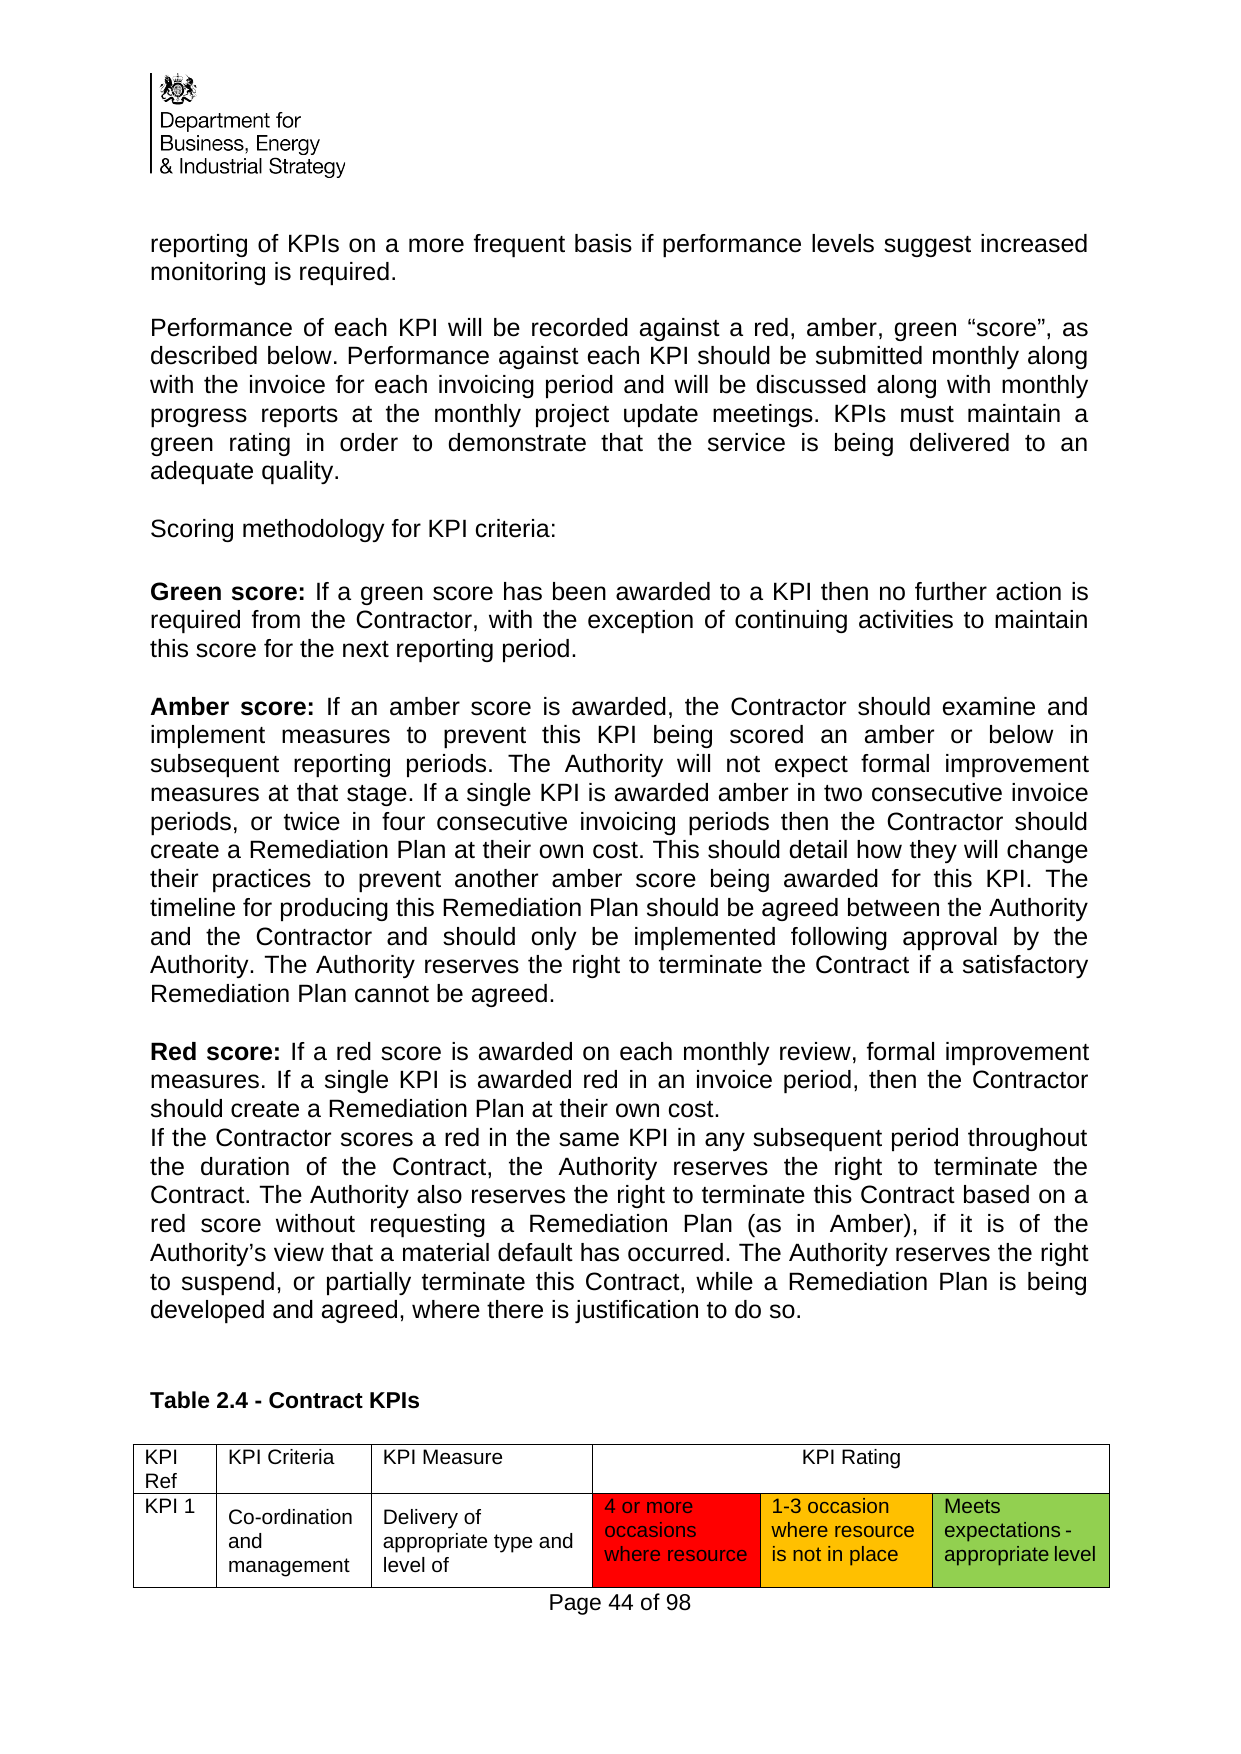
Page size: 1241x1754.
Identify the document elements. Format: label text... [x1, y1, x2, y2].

table_cell Co-ordination and management of resource [217, 1494, 371, 1587]
table_header KPI Ref [134, 1445, 216, 1493]
text Scoring methodology for KPI criteria: [150, 514, 1090, 542]
table_cell KPI 1 [134, 1494, 216, 1587]
picture [150, 73, 345, 178]
table_cell 4 or more occasions where resource is not in place and or gaps are not filled within 5 Work Days of identification of business need. [593, 1494, 760, 1587]
text Green score: If a green score has been awarded to a KPI then no further action is required from the Contractor, with the exception of continuing activities to maintain this score for the next reporting period. [150, 577, 1090, 663]
text Performance of each KPI will be recorded against a red, amber, green “score”, as described below. Performance against each KPI should be submitted monthly along with the invoice for each invoicing period and will be discussed along with monthly progress reports at the monthly project update meetings. KPIs must maintain a green rating in order to demonstrate that the service is being delivered to an adequate quality. [150, 312, 1090, 485]
table_header KPI Criteria [217, 1445, 371, 1493]
table_cell 1-3 occasion where resource is not in place and or gaps are not filled within 5 Work Days of identification of business need. [761, 1494, 932, 1587]
text Red score: If a red score is awarded on each monthly review, formal improvement measures. If a single KPI is awarded red in an invoice period, then the Contractor should create a Remediation Plan at their own cost. [150, 1037, 1090, 1123]
text If the Contractor scores a red in the same KPI in any subsequent period throughout the duration of the Contract, the Authority reserves the right to terminate the Contract. The Authority also reserves the right to terminate this Contract based on a red score without requesting a Remediation Plan (as in Amber), if it is of the Authority’s view that a material default has occurred. The Authority reserves the right to suspend, or partially terminate this Contract, while a Remediation Plan is being developed and agreed, where there is justification to do so. [150, 1123, 1090, 1324]
text Table 2.4 - Contract KPIs [150, 1387, 1090, 1413]
table_header KPI Measure [372, 1445, 592, 1493]
table_header KPI Rating [593, 1445, 1109, 1493]
text Amber score: If an amber score is awarded, the Contractor should examine and implement measures to prevent this KPI being scored an amber or below in subsequent reporting periods. The Authority will not expect formal improvement measures at that stage. If a single KPI is awarded amber in two consecutive invoice periods, or twice in four consecutive invoicing periods then the Contractor should create a Remediation Plan at their own cost. This should detail how they will change their practices to prevent another amber score being awarded for this KPI. The timeline for producing this Remediation Plan should be agreed between the Authority and the Contractor and should only be implemented following approval by the Authority. The Authority reserves the right to terminate the Contract if a satisfactory Remediation Plan cannot be agreed. [150, 692, 1090, 1008]
